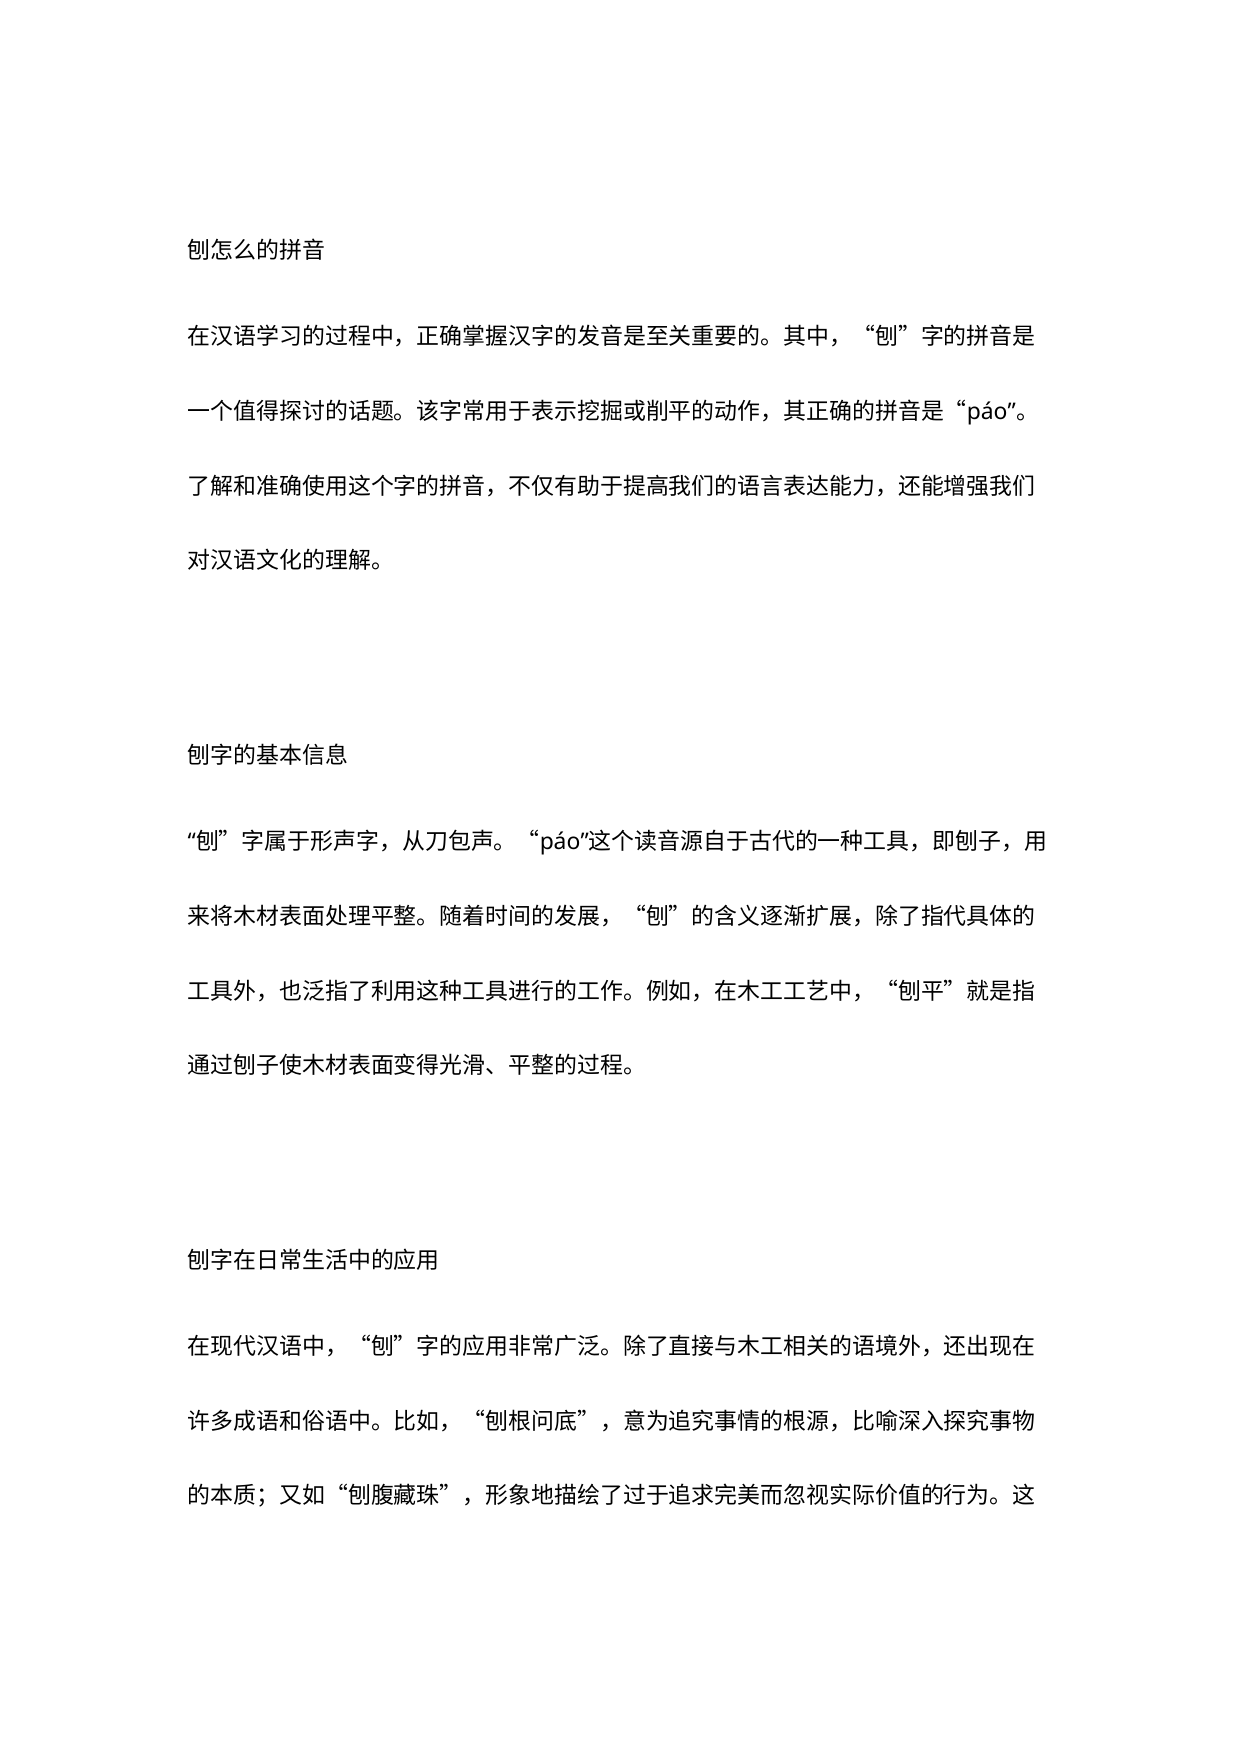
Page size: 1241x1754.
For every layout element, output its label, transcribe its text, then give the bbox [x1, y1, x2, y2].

text 在汉语学习的过程中，正确掌握汉字的发音是至关重要的。其中，“刨”字的拼音是一个值得探讨的话题。该字常用于表示挖掘或削平的动作，其正确的拼音是“páo”。了解和准确使用这个字的拼音，不仅有助于提高我们的语言表达能力，还能增强我们对汉语文化的理解。 [187, 302, 1053, 591]
text 刨怎么的拼音 [187, 216, 1053, 281]
text 刨字在日常生活中的应用 [187, 1226, 1053, 1291]
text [187, 1312, 1053, 1527]
text 刨字的基本信息 [187, 721, 1053, 786]
text “刨”字属于形声字，从刀包声。“páo”这个读音源自于古代的一种工具，即刨子，用来将木材表面处理平整。随着时间的发展，“刨”的含义逐渐扩展，除了指代具体的工具外，也泛指了利用这种工具进行的工作。例如，在木工工艺中，“刨平”就是指通过刨子使木材表面变得光滑、平整的过程。 [187, 807, 1053, 1096]
